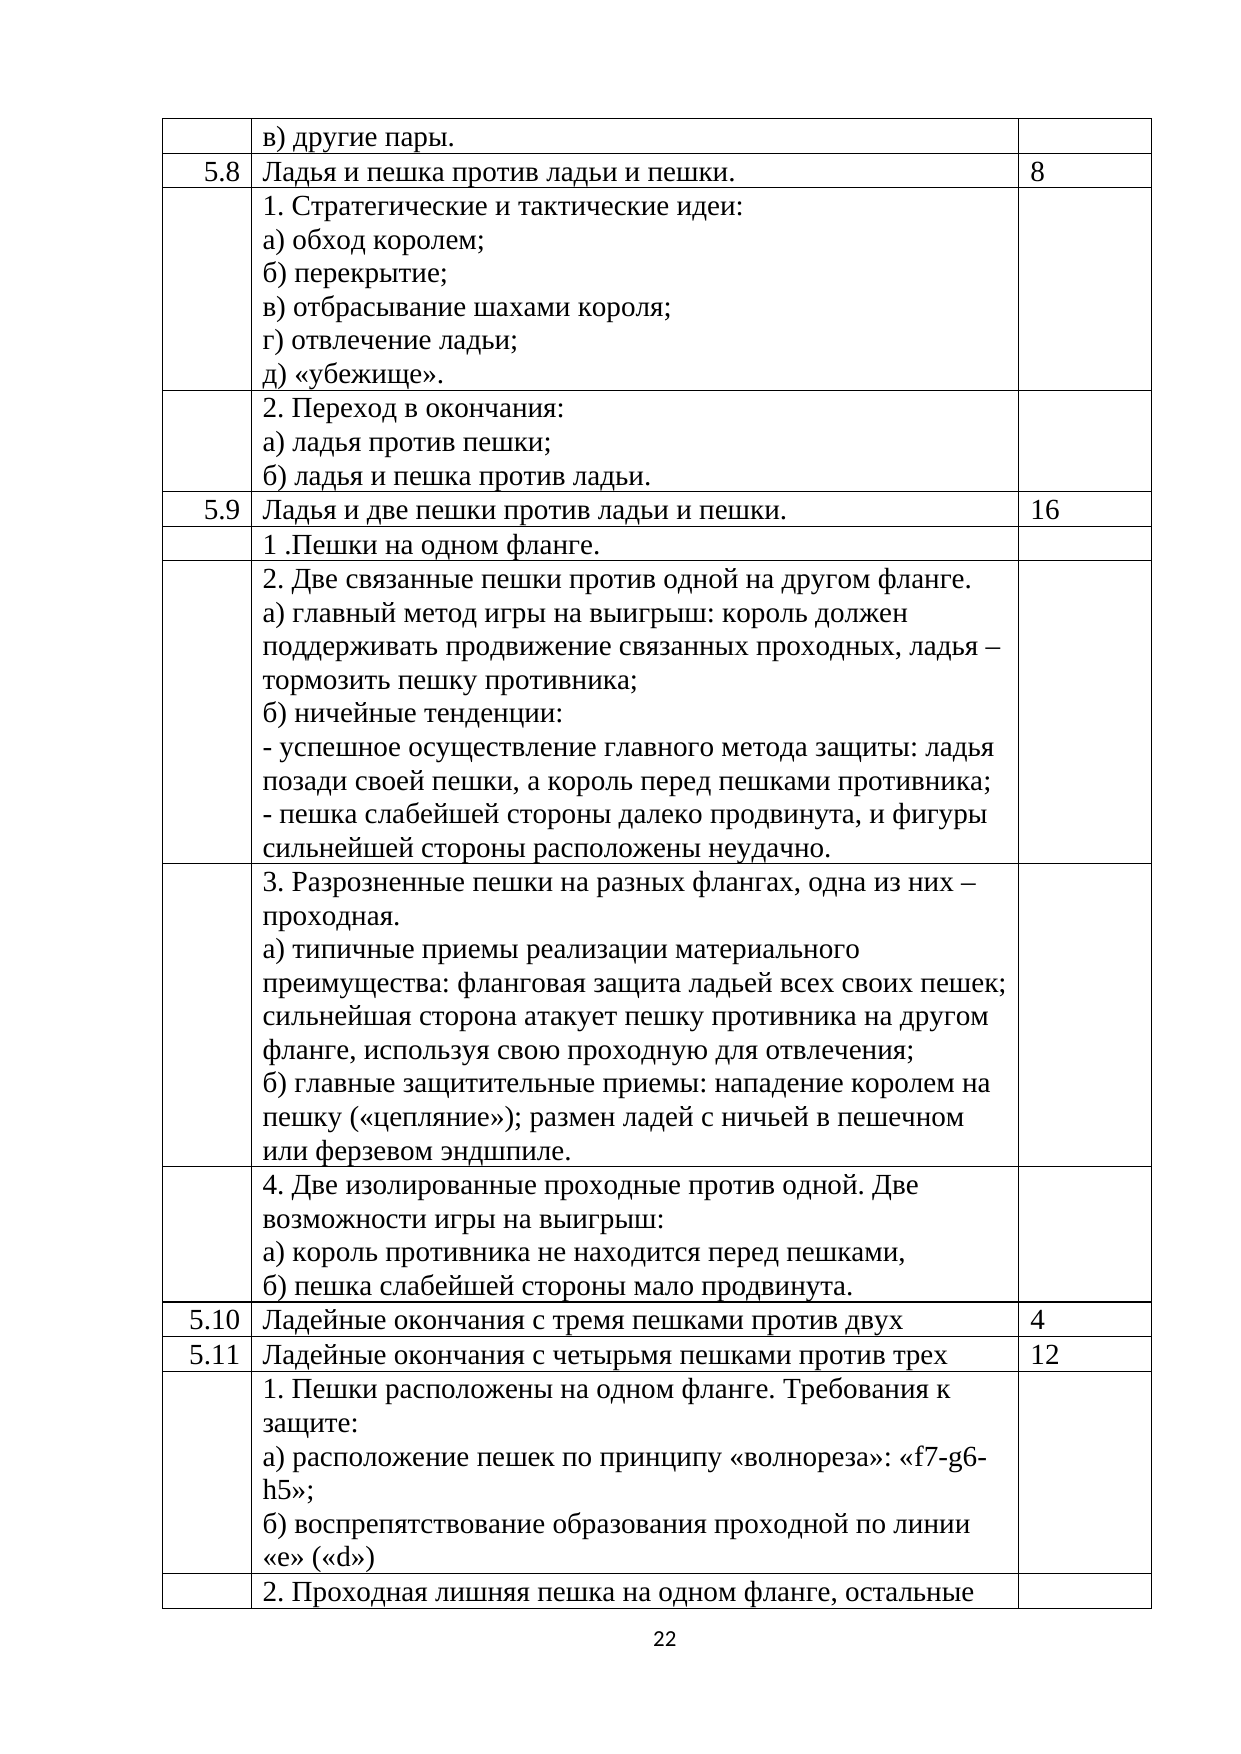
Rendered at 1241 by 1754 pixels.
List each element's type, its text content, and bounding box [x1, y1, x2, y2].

table_cell [1019, 119, 1151, 153]
table_cell [163, 1372, 251, 1573]
table_cell [1019, 561, 1151, 863]
table_cell 5.8 [163, 154, 251, 187]
table_cell [1019, 864, 1151, 1166]
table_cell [252, 119, 1018, 153]
table_cell [163, 1574, 251, 1607]
table_cell [1019, 1372, 1151, 1573]
table_cell [163, 391, 251, 491]
table_cell 1 .Пешки на одном фланге. [252, 527, 1018, 560]
table_cell [163, 1167, 251, 1301]
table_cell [252, 1574, 1018, 1607]
table_cell [1019, 1167, 1151, 1301]
table_cell [163, 188, 251, 389]
table_cell 2. Две связанные пешки против одной на другом фланге. а) главный метод игры на выигрыш: король должен поддерживать продвижение связанных проходных, ладья – тормозить пешку противника; б) ничейные тенденции: - успешное осуществление главного метода защиты: ладья позади своей пешки, а король перед пешками противника; - пешка слабейшей стороны далеко продвинута, и фигуры сильнейшей стороны расположены неудачно. [252, 561, 1018, 863]
table_cell [163, 561, 251, 863]
table_cell 16 [1019, 492, 1151, 526]
table_cell [163, 119, 251, 153]
table_cell [163, 527, 251, 560]
table_cell 1. Пешки расположены на одном фланге. Требования к защите: а) расположение пешек по принципу «волнореза»: «f7-g6-h5»; б) воспрепятствование образования проходной по линии «e» («d») [252, 1372, 1018, 1573]
table_cell [1019, 1574, 1151, 1607]
table_cell Ладья и пешка против ладьи и пешки. [252, 154, 1018, 187]
table_cell Ладейные окончания с тремя пешками против двух [252, 1303, 1018, 1336]
table_cell 1. Стратегические и тактические идеи: а) обход королем; б) перекрытие; в) отбрасывание шахами короля; г) отвлечение ладьи; д) «убежище». [252, 188, 1018, 389]
table_cell [1019, 188, 1151, 389]
table_cell Ладья и две пешки против ладьи и пешки. [252, 492, 1018, 526]
table_cell [163, 864, 251, 1166]
table_cell 4. Две изолированные проходные против одной. Две возможности игры на выигрыш: а) король противника не находится перед пешками, б) пешка слабейшей стороны мало продвинута. [252, 1167, 1018, 1301]
table_cell 5.9 [163, 492, 251, 526]
table_cell 5.11 [163, 1337, 251, 1371]
table_cell 4 [1019, 1303, 1151, 1336]
table_cell [1019, 391, 1151, 491]
table_cell 3. Разрозненные пешки на разных флангах, одна из них – проходная. а) типичные приемы реализации материального преимущества: фланговая защита ладьей всех своих пешек; сильнейшая сторона атакует пешку противника на другом фланге, используя свою проходную для отвлечения; б) главные защитительные приемы: нападение королем на пешку («цепляние»); размен ладей с ничьей в пешечном или ферзевом эндшпиле. [252, 864, 1018, 1166]
table_cell [1019, 527, 1151, 560]
table_cell 8 [1019, 154, 1151, 187]
table_cell 5.10 [163, 1303, 251, 1336]
table_cell 12 [1019, 1337, 1151, 1371]
table_cell 2. Переход в окончания: а) ладья против пешки; б) ладья и пешка против ладьи. [252, 391, 1018, 491]
table_cell Ладейные окончания с четырьмя пешками против трех [252, 1337, 1018, 1371]
